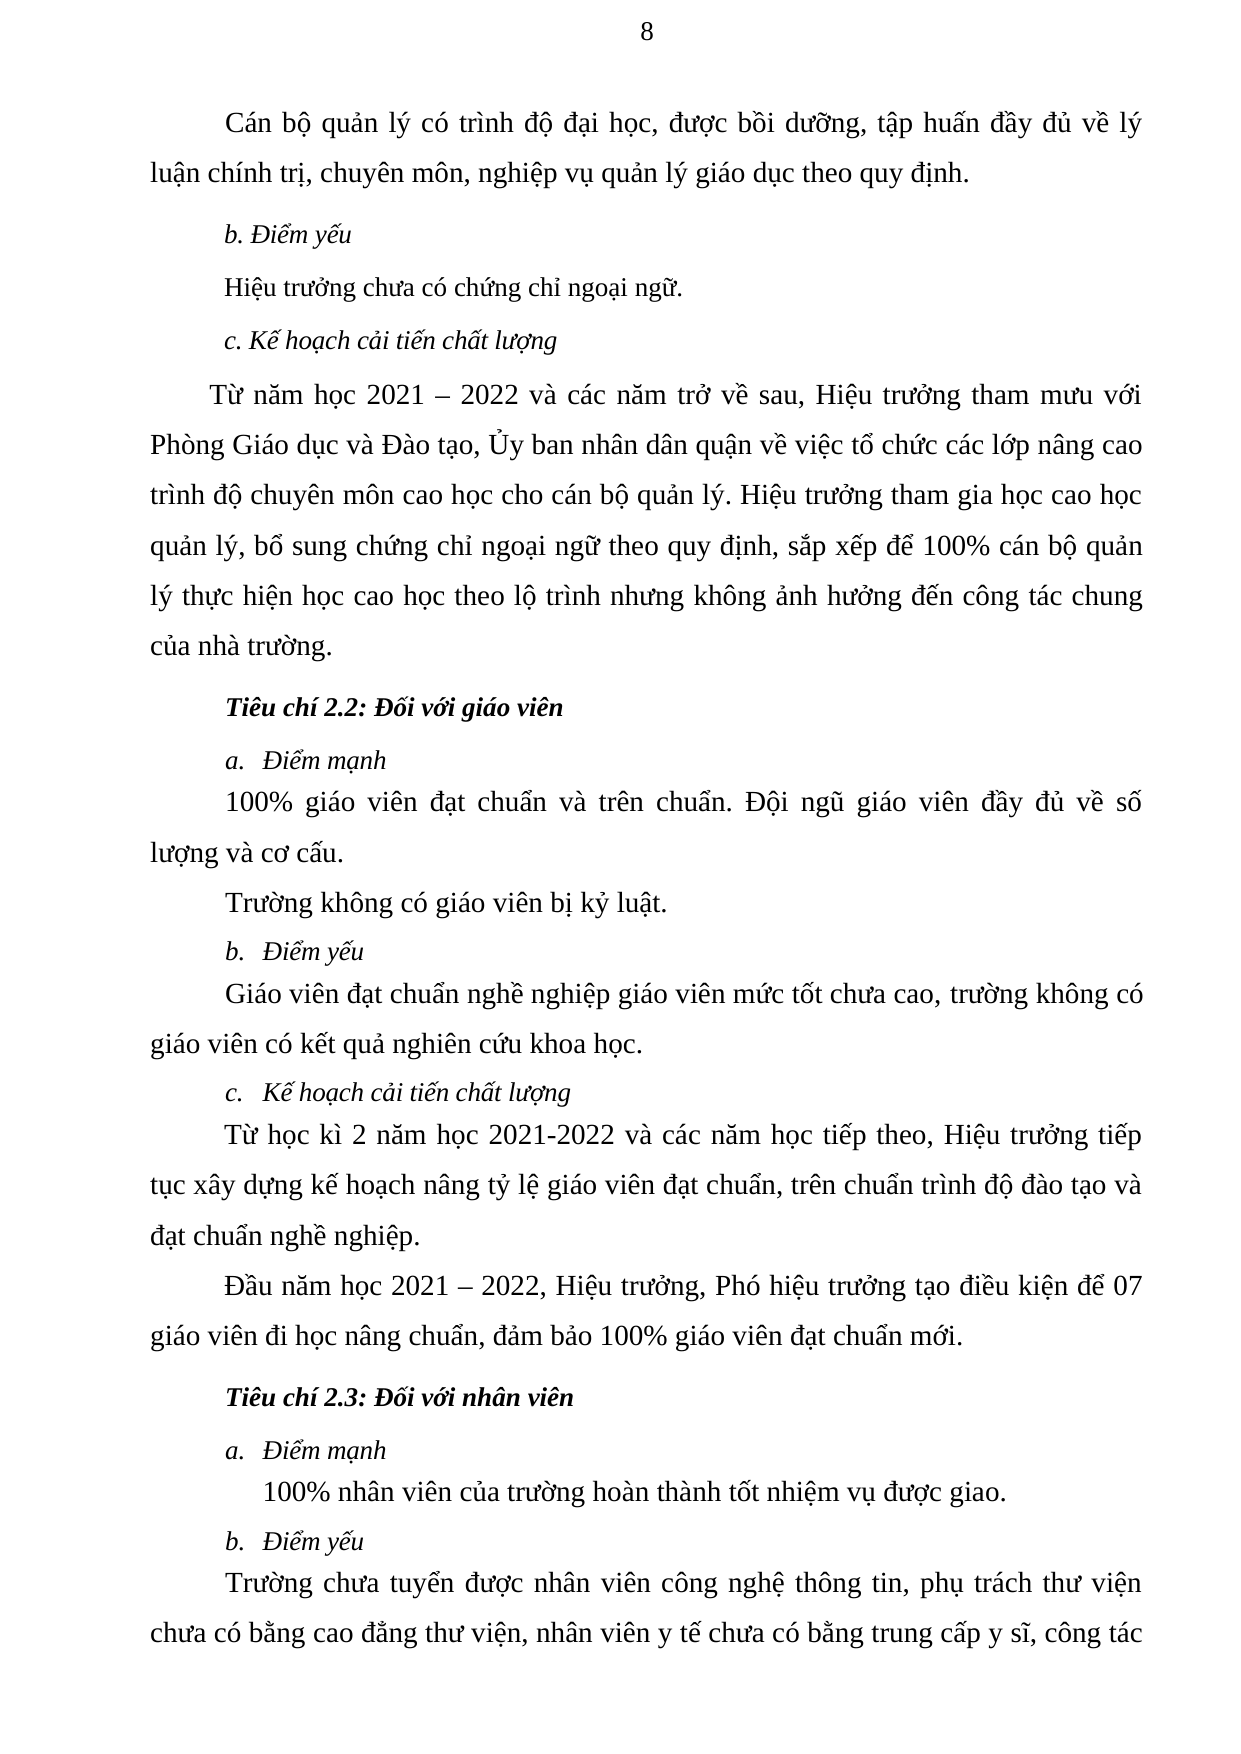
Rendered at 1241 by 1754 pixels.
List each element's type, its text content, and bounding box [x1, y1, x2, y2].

list Kế hoạch cải tiến chất lượng [225, 1077, 1144, 1108]
list 100% giáo viên đạt chuẩn và trên chuẩn. Đội ngũ giáo viên đầy đủ về số lượng và cơ cấu. [150, 784, 1144, 868]
list Từ học kì 2 năm học 2021-2022 và các năm học tiếp theo, Hiệu trưởng tiếp tục xây dựng kế hoạch nâng tỷ lệ giáo viên đạt chuẩn, trên chuẩn trình độ đào tạo và đạt chuẩn nghề nghiệp. [150, 1117, 1144, 1251]
list 100% nhân viên của trường hoàn thành tốt nhiệm vụ được giao. [262, 1474, 1144, 1508]
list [150, 1565, 1144, 1649]
list Điểm mạnh [225, 1434, 1144, 1465]
list Đầu năm học 2021 – 2022, Hiệu trưởng, Phó hiệu trưởng tạo điều kiện để 07 giáo viên đi học nâng chuẩn, đảm bảo 100% giáo viên đạt chuẩn mới. [150, 1268, 1144, 1352]
text Từ năm học 2021 – 2022 và các năm trở về sau, Hiệu trưởng tham mưu với Phòng Giáo dục và Đào tạo, Ủy ban nhân dân quận về việc tổ chức các lớp nâng cao trình độ chuyên môn cao học cho cán bộ quản lý. Hiệu trưởng tham gia học cao học quản lý, bổ sung chứng chỉ ngoại ngữ theo quy định, sắp xếp để 100% cán bộ quản lý thực hiện học cao học theo lộ trình nhưng không ảnh hưởng đến công tác chung của nhà trường. [150, 377, 1144, 662]
list Điểm mạnh [225, 744, 1144, 775]
list Điểm yếu [225, 936, 1144, 967]
text b. Điểm yếu [224, 218, 1144, 249]
text c. Kế hoạch cải tiến chất lượng [224, 324, 1144, 355]
text Tiêu chí 2.2: Đối với giáo viên [150, 691, 1144, 722]
list Trường không có giáo viên bị kỷ luật. [150, 885, 1144, 919]
text Hiệu trưởng chưa có chứng chỉ ngoại ngữ. [224, 271, 1144, 302]
text Tiêu chí 2.3: Đối với nhân viên [150, 1381, 1144, 1412]
list Điểm yếu [225, 1525, 1144, 1556]
list Cán bộ quản lý có trình độ đại học, được bồi dưỡng, tập huấn đầy đủ về lý luận chính trị, chuyên môn, nghiệp vụ quản lý giáo dục theo quy định. [150, 105, 1144, 189]
list Giáo viên đạt chuẩn nghề nghiệp giáo viên mức tốt chưa cao, trường không có giáo viên có kết quả nghiên cứu khoa học. [150, 976, 1144, 1060]
